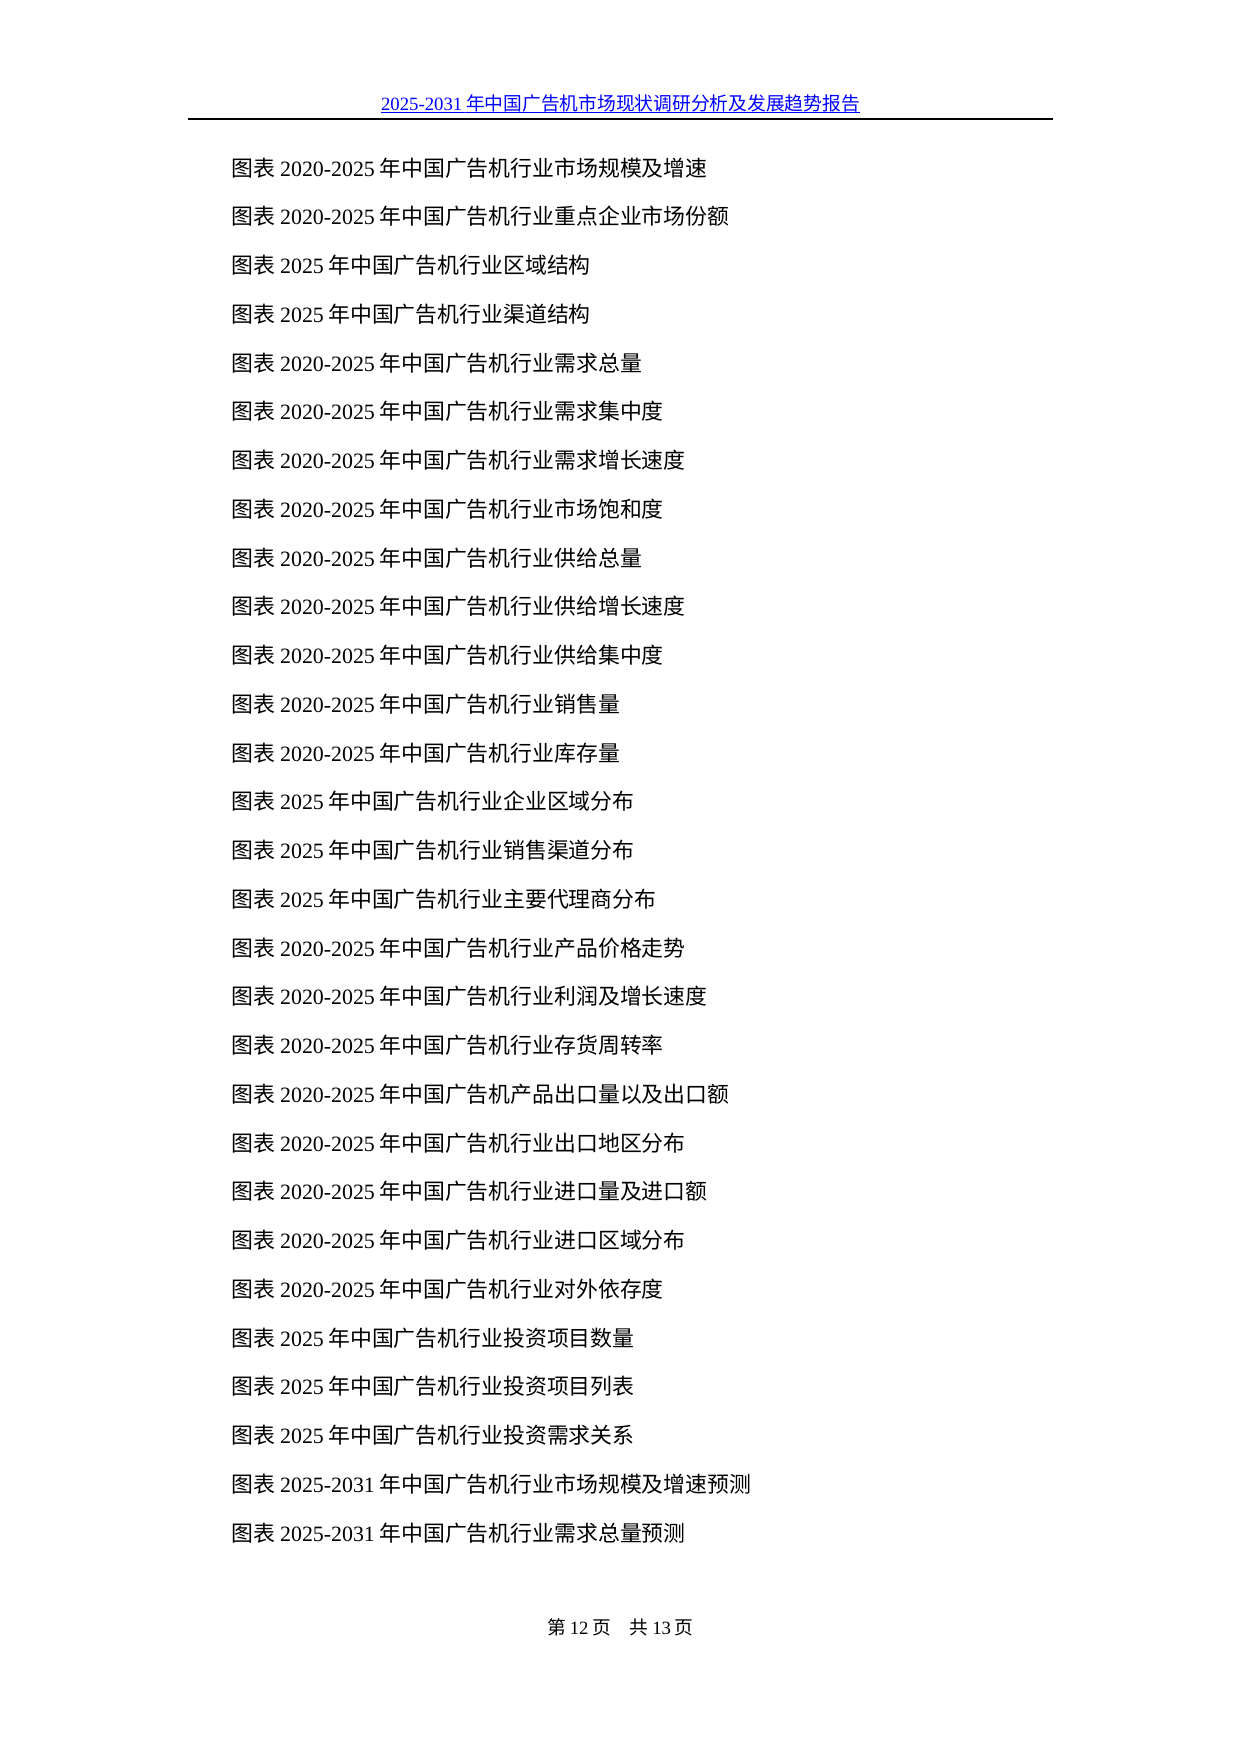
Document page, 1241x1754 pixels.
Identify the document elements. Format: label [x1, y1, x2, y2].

text [187, 150, 1053, 1548]
